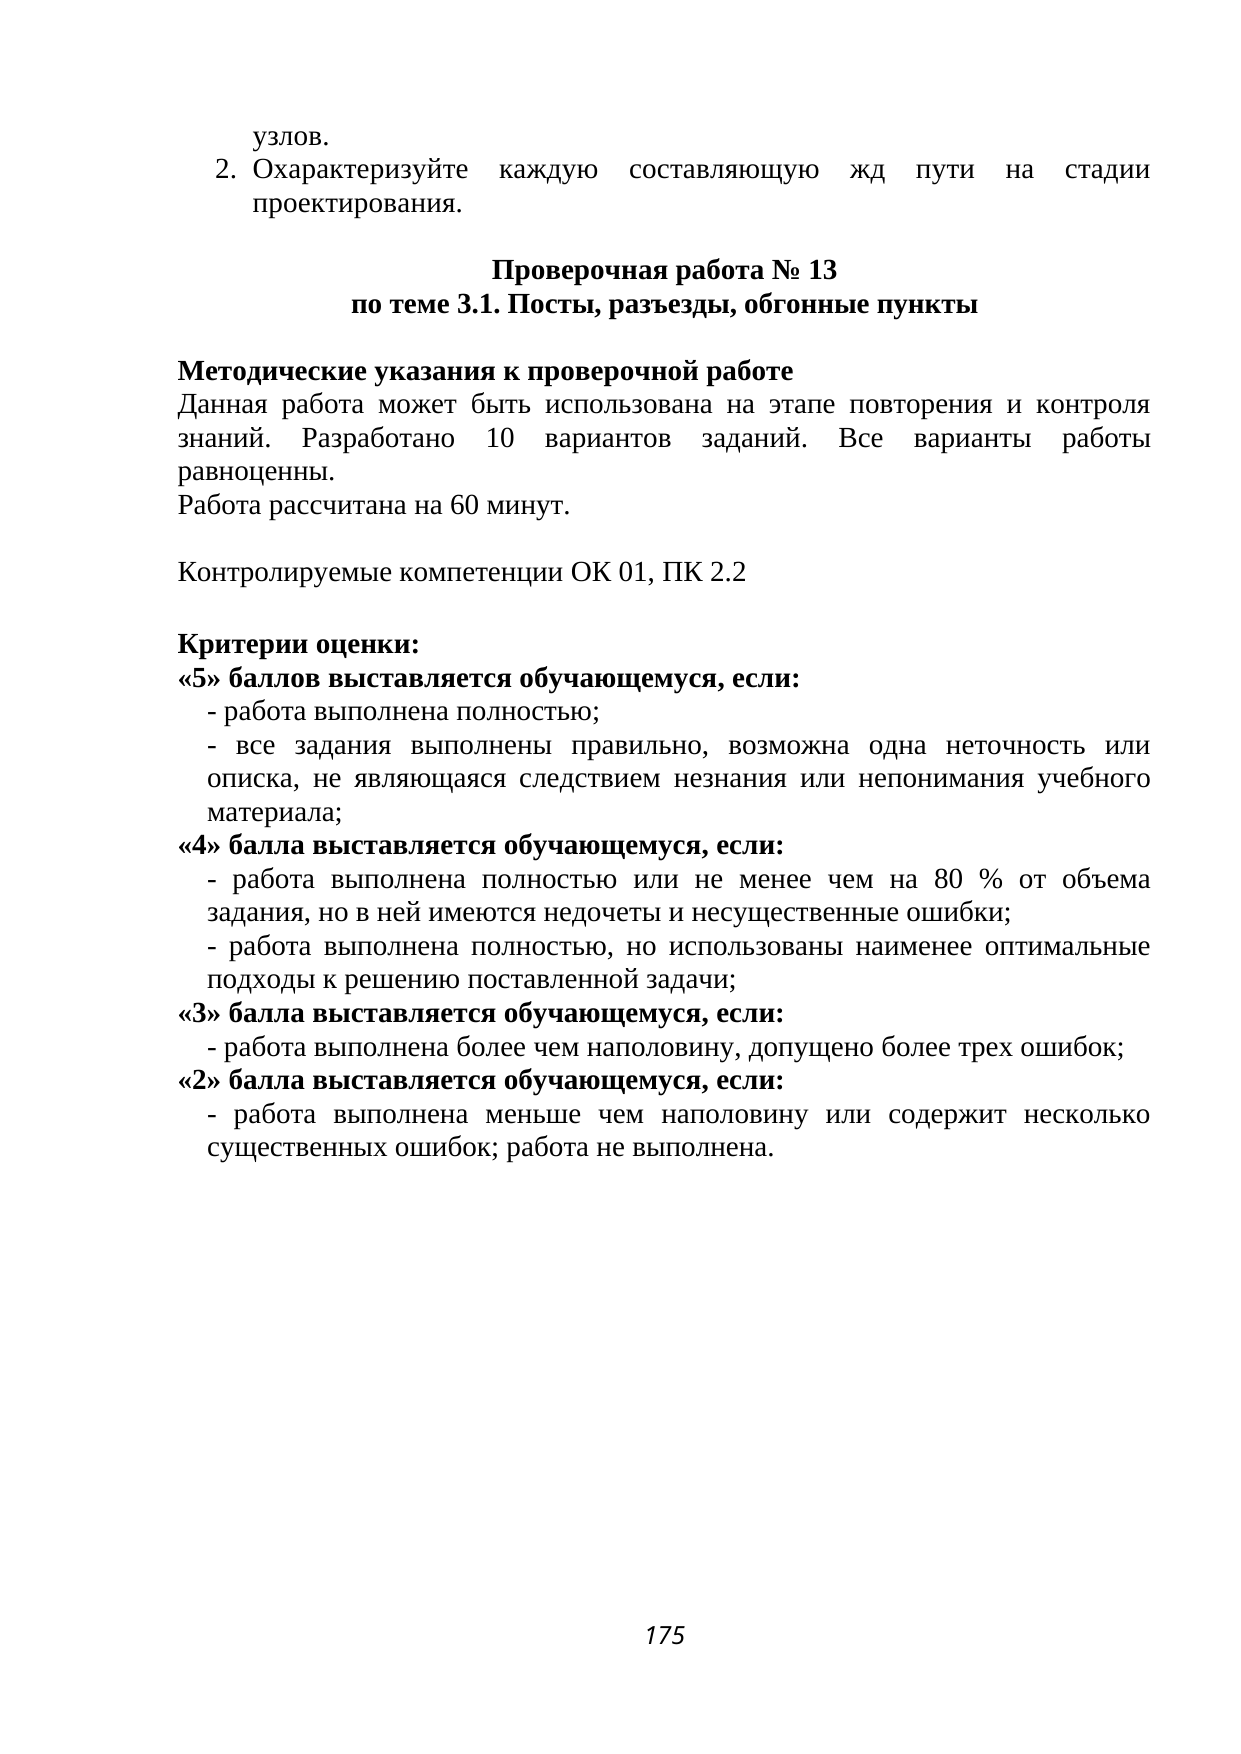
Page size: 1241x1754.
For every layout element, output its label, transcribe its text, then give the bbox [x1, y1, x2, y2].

text - все задания выполнены правильно, возможна одна неточность или описка, не являющаяся следствием незнания или непонимания учебного материала; [207, 727, 1152, 827]
text «2» балла выставляется обучающемуся, если: [177, 1062, 1152, 1096]
text Данная работа может быть использована на этапе повторения и контроля знаний. Разработано 10 вариантов заданий. Все варианты работы равноценны. [177, 386, 1152, 487]
text «4» балла выставляется обучающемуся, если: [177, 827, 1152, 861]
text - работа выполнена полностью, но использованы наименее оптимальные подходы к решению поставленной задачи; [207, 928, 1152, 995]
text Критерии оценки: [177, 626, 1152, 660]
text - работа выполнена более чем наполовину, допущено более трех ошибок; [207, 1029, 1152, 1062]
text «5» баллов выставляется обучающемуся, если: [177, 660, 1152, 693]
text Проверочная работа № 13 [177, 252, 1152, 286]
text - работа выполнена полностью или не менее чем на 80 % от объема задания, но в ней имеются недочеты и несущественные ошибки; [207, 861, 1152, 928]
text - работа выполнена полностью; [207, 693, 1152, 727]
text Контролируемые компетенции ОК 01, ПК 2.2 [177, 554, 1152, 588]
text Работа рассчитана на 60 минут. [177, 487, 1152, 521]
text Методические указания к проверочной работе [177, 353, 1152, 386]
text «3» балла выставляется обучающемуся, если: [177, 995, 1152, 1029]
list Охарактеризуйте каждую составляющую жд пути на стадии проектирования. [215, 152, 1152, 219]
text - работа выполнена меньше чем наполовину или содержит несколько существенных ошибок; работа не выполнена. [207, 1096, 1152, 1163]
text по теме 3.1. Посты, разъезды, обгонные пункты [177, 286, 1152, 319]
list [215, 118, 1152, 152]
